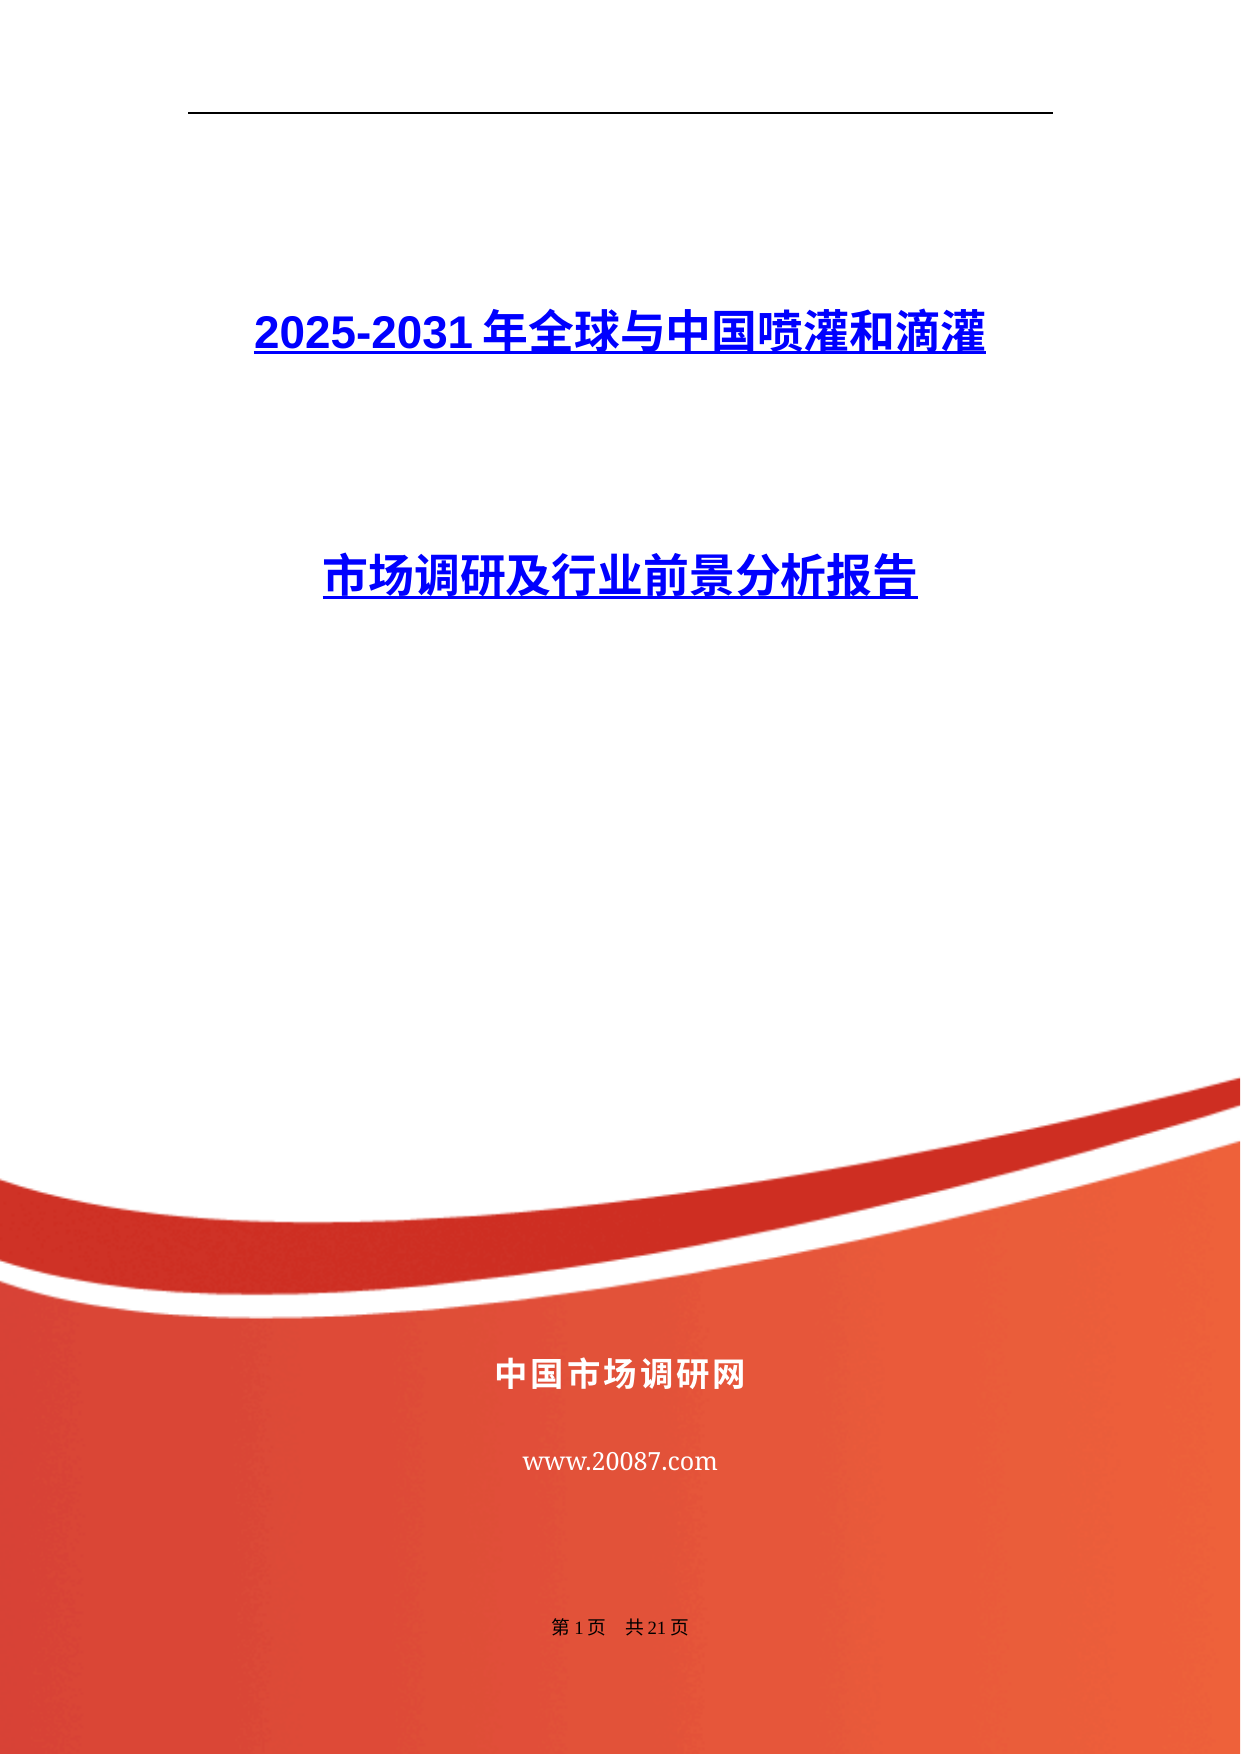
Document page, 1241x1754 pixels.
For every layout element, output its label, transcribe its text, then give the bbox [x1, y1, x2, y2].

subtitle 中国市场调研网 [187, 1339, 1053, 1404]
picture [0, 1006, 1241, 1754]
text www.20087.com [187, 1428, 1053, 1493]
table_header 2025-2031年全球与中国喷灌和滴灌市场调研及行业前景分析报告 [188, 207, 1053, 773]
